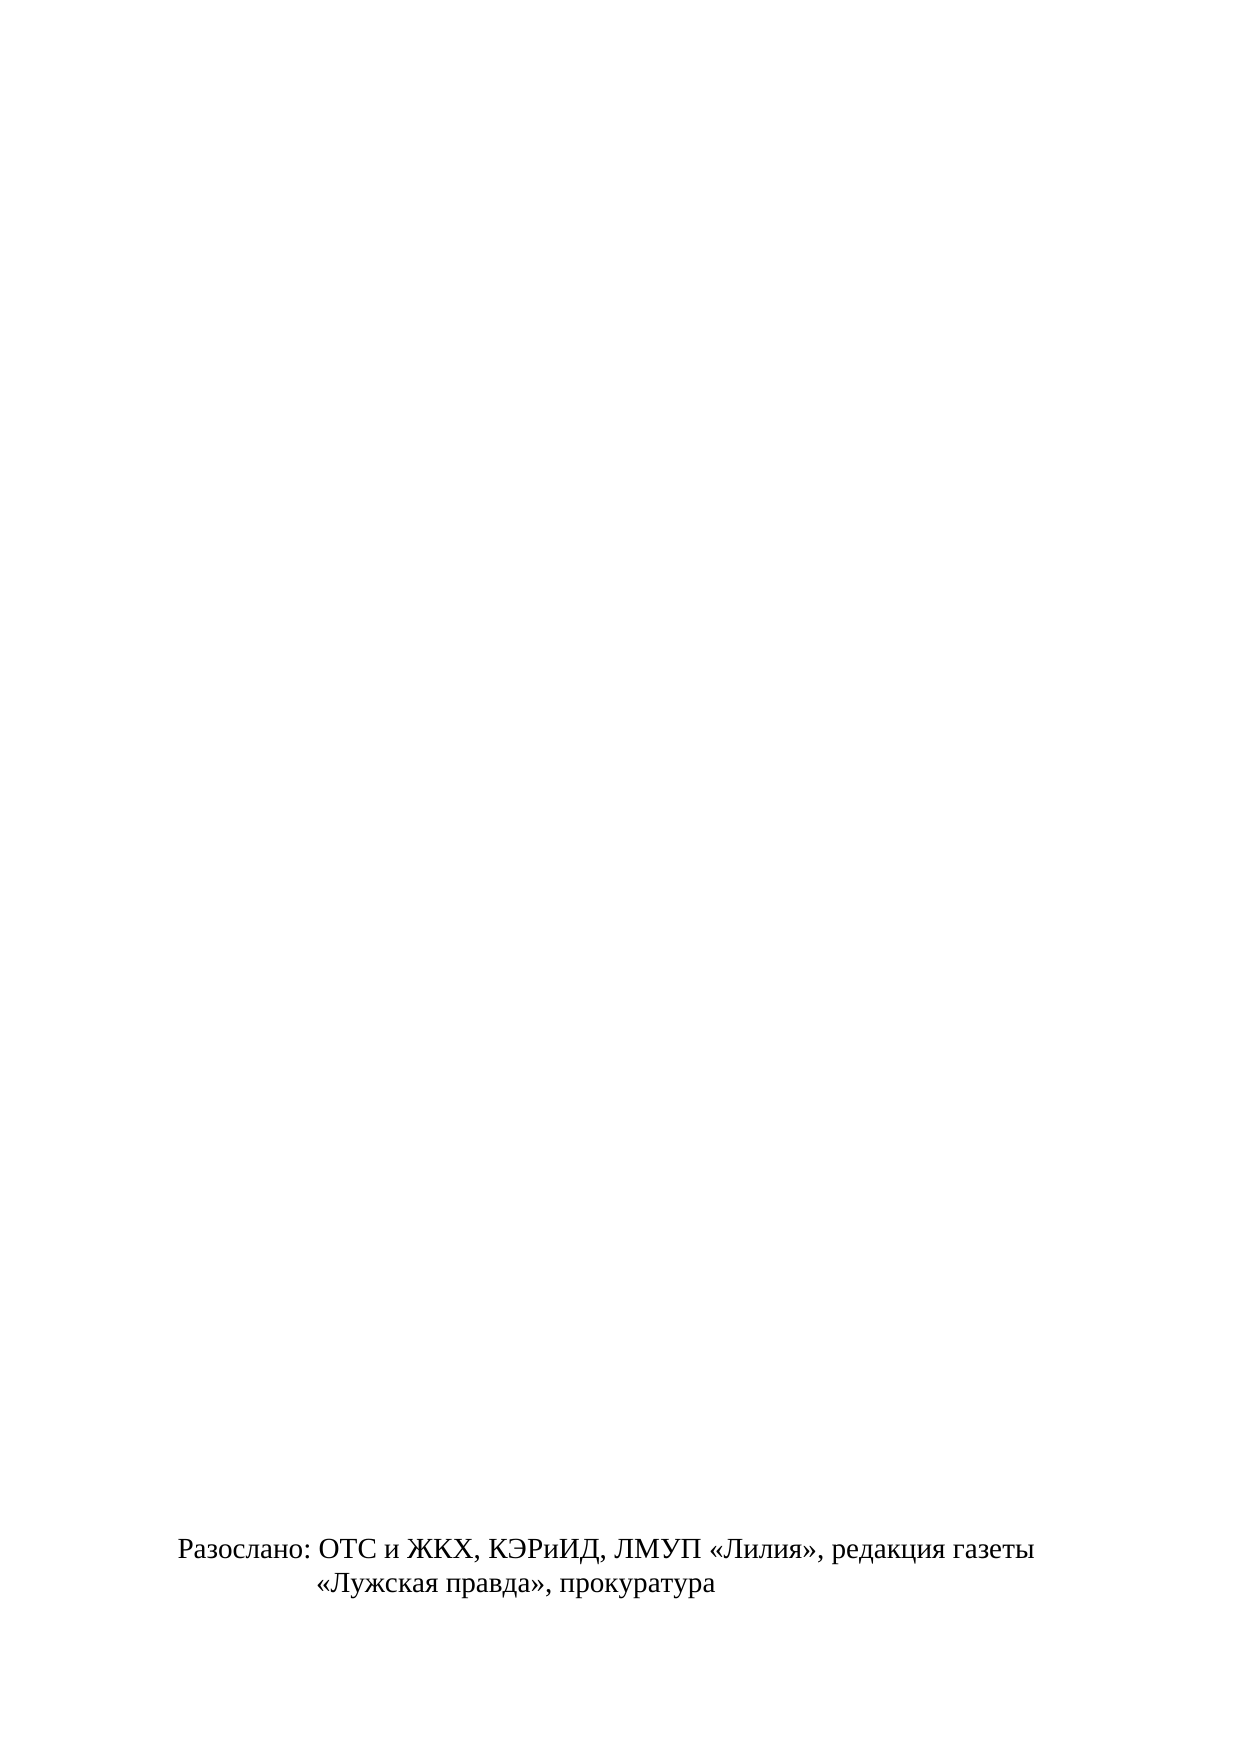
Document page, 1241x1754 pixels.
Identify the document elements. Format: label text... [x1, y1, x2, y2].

text «Лужская правда», прокуратура [177, 1565, 1152, 1598]
text Разослано: ОТС и ЖКХ, КЭРиИД, ЛМУП «Лилия», редакция газеты [177, 1531, 1152, 1565]
